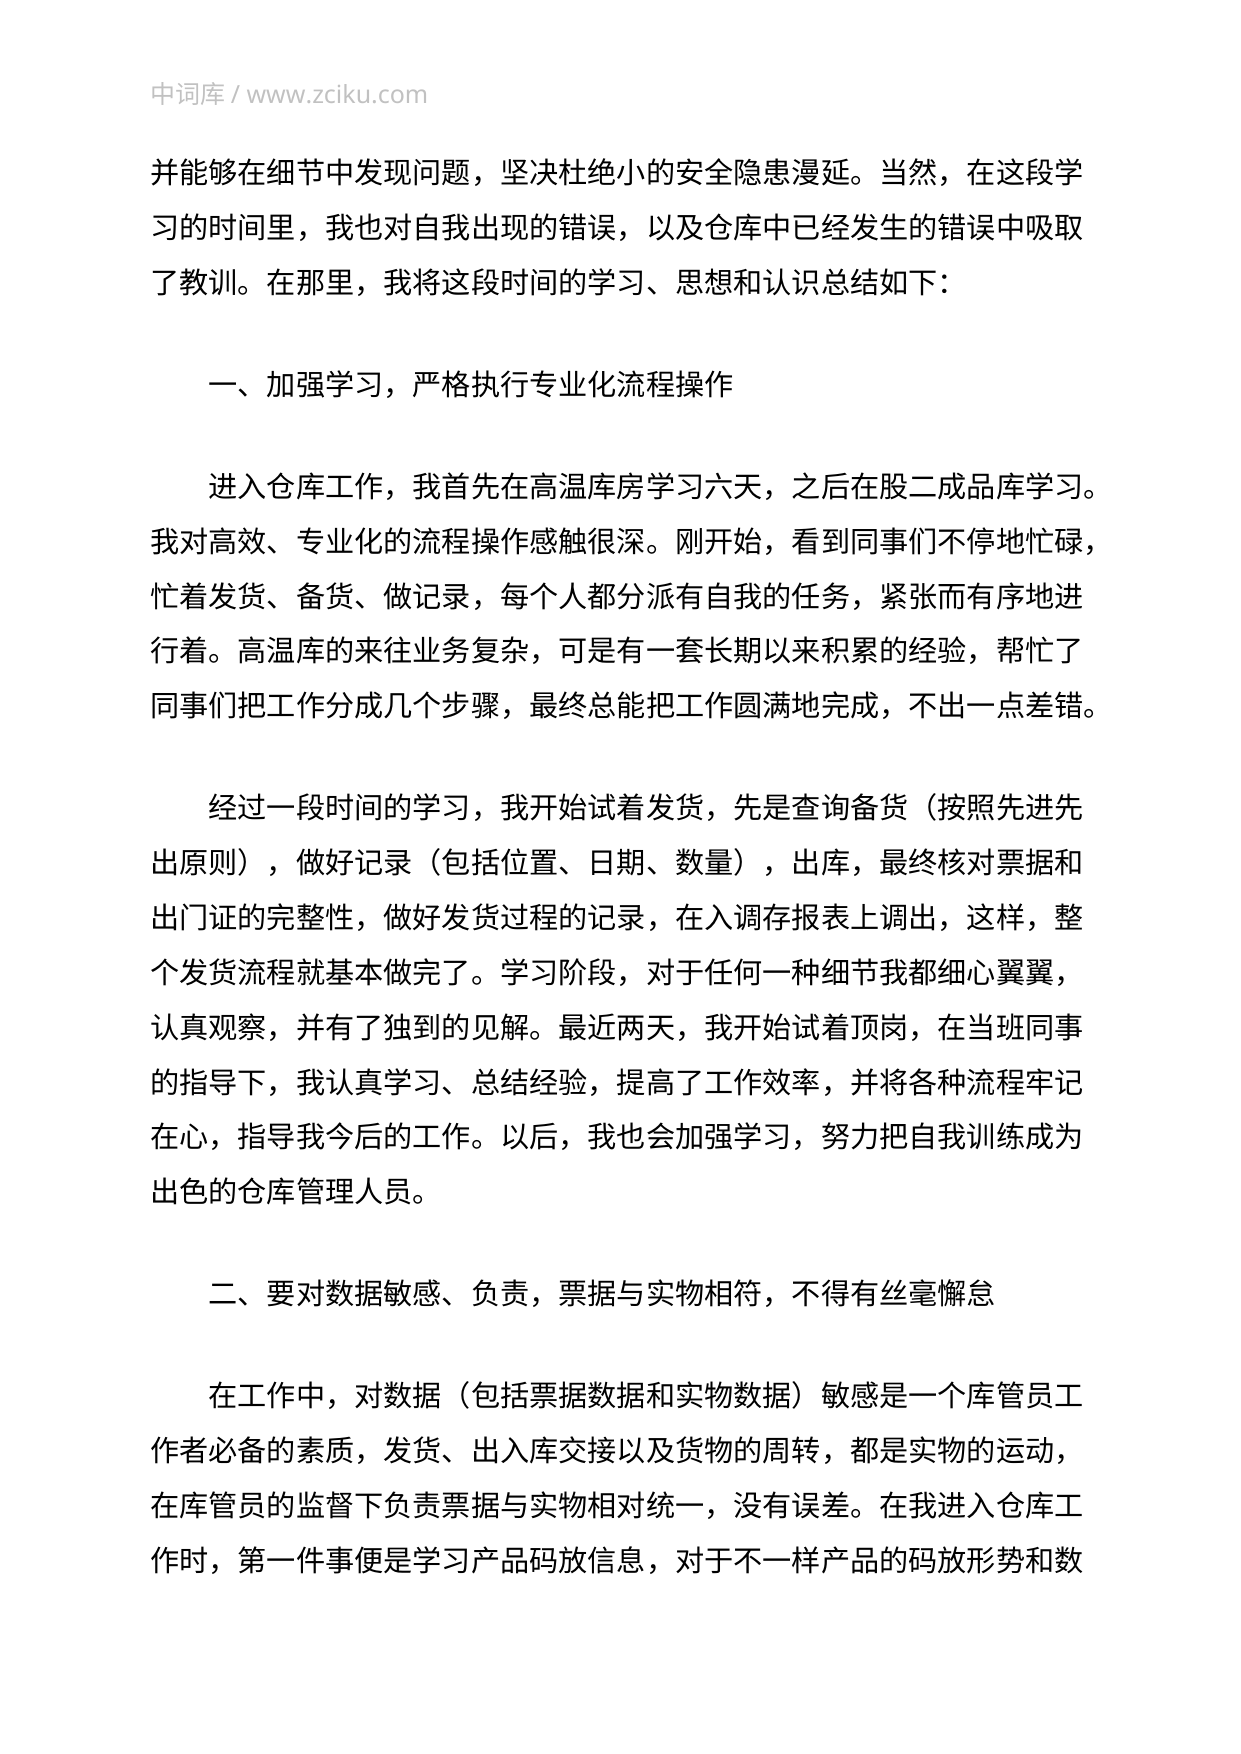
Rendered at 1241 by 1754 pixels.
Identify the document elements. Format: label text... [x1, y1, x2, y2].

text 一、加强学习，严格执行专业化流程操作 [150, 362, 1090, 404]
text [150, 150, 1090, 302]
text 进入仓库工作，我首先在高温库房学习六天，之后在股二成品库学习。我对高效、专业化的流程操作感触很深。刚开始，看到同事们不停地忙碌，忙着发货、备货、做记录，每个人都分派有自我的任务，紧张而有序地进行着。高温库的来往业务复杂，可是有一套长期以来积累的经验，帮忙了同事们把工作分成几个步骤，最终总能把工作圆满地完成，不出一点差错。 [150, 463, 1090, 725]
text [150, 1372, 1090, 1579]
text 经过一段时间的学习，我开始试着发货，先是查询备货（按照先进先出原则），做好记录（包括位置、日期、数量），出库，最终核对票据和出门证的完整性，做好发货过程的记录，在入调存报表上调出，这样，整个发货流程就基本做完了。学习阶段，对于任何一种细节我都细心翼翼，认真观察，并有了独到的见解。最近两天，我开始试着顶岗，在当班同事的指导下，我认真学习、总结经验，提高了工作效率，并将各种流程牢记在心，指导我今后的工作。以后，我也会加强学习，努力把自我训练成为出色的仓库管理人员。 [150, 785, 1090, 1211]
text 二、要对数据敏感、负责，票据与实物相符，不得有丝毫懈怠 [150, 1271, 1090, 1313]
